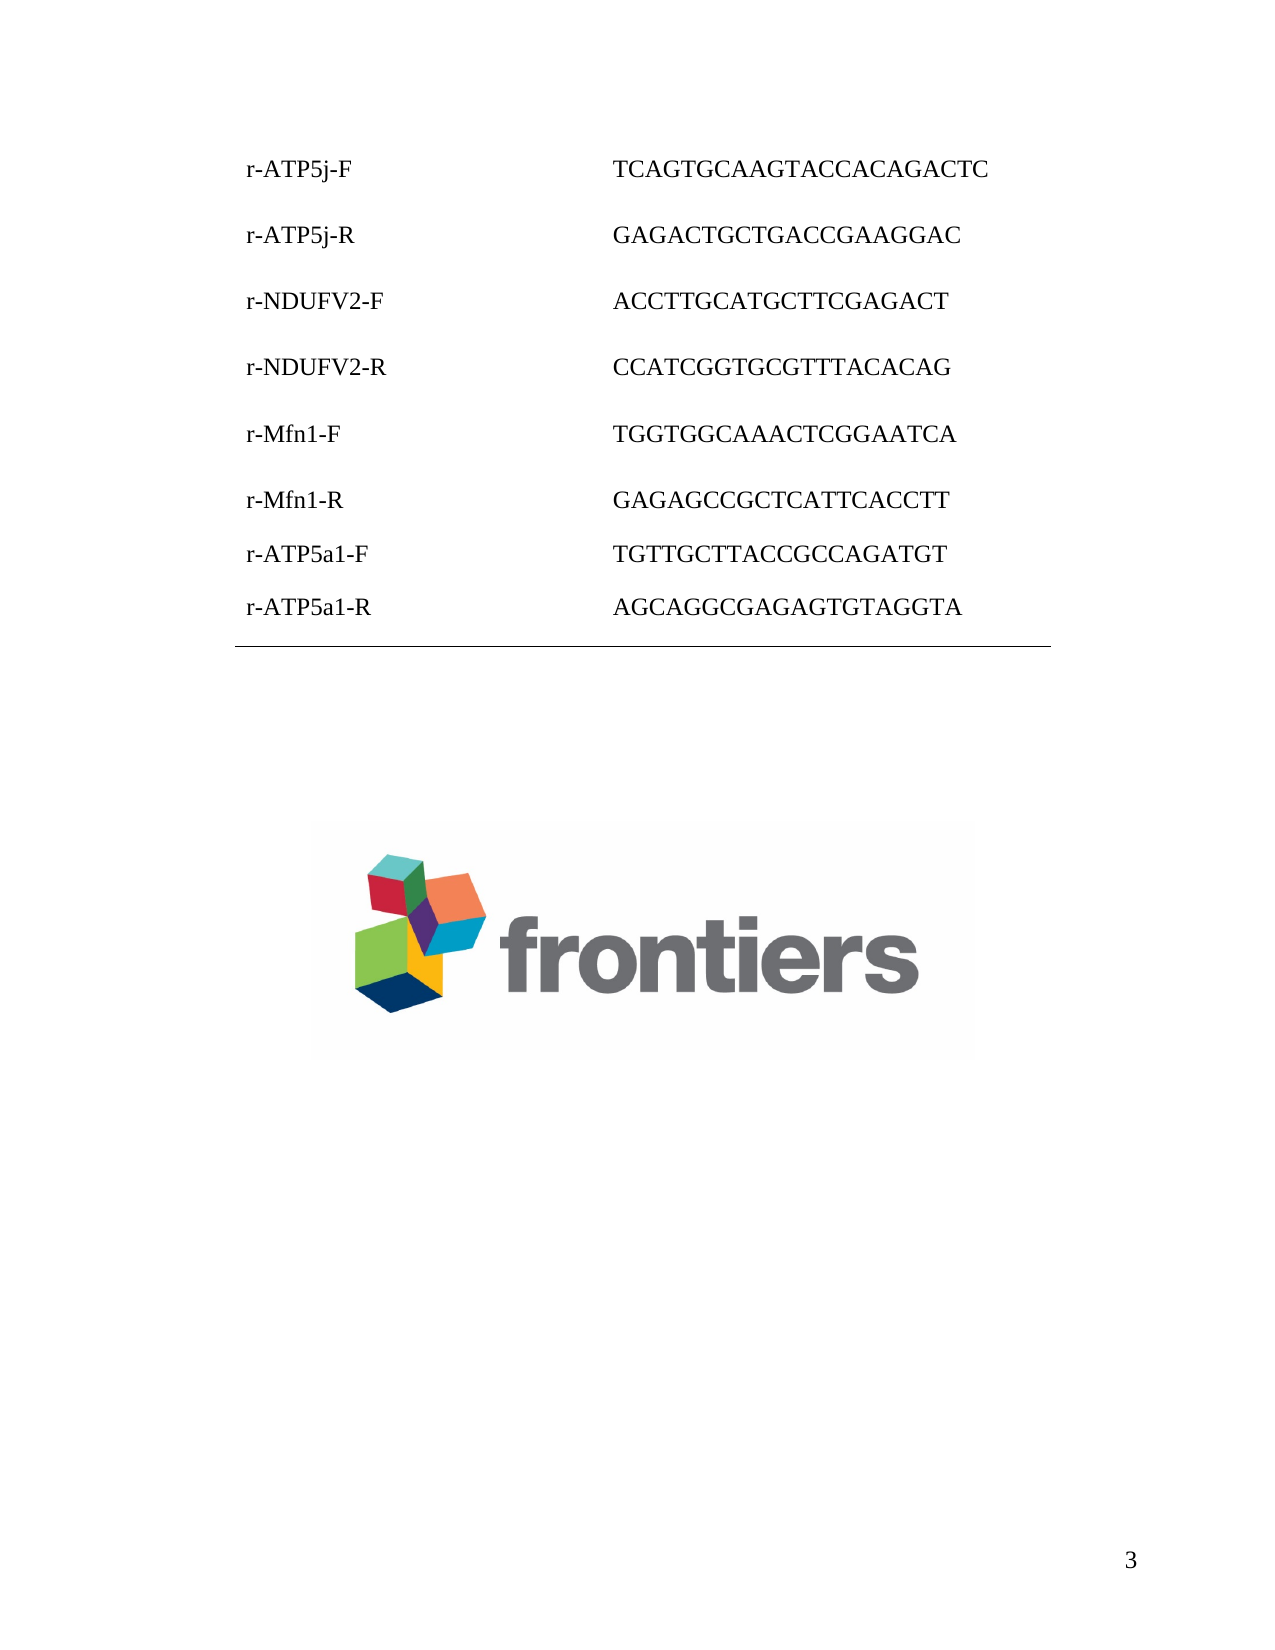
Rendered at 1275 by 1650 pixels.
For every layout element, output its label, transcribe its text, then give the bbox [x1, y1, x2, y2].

table_cell r-NDUFV2-R [235, 340, 601, 406]
table_cell GAGACTGCTGACCGAAGGAC [601, 208, 1051, 274]
table_cell TCAGTGCAAGTACCACAGACTC [601, 141, 1051, 207]
table_cell TGGTGGCAAACTCGGAATCA [601, 406, 1051, 472]
table_cell r-ATP5j-R [235, 208, 601, 274]
table_cell r-Mfn1-R r-ATP5a1-F r-ATP5a1-R [235, 473, 601, 646]
table_cell GAGAGCCGCTCATTCACCTT TGTTGCTTACCGCCAGATGT AGCAGGCGAGAGTGTAGGTA [601, 473, 1051, 646]
table_cell r-ATP5j-F [235, 141, 601, 207]
table_cell CCATCGGTGCGTTTACACAG [601, 340, 1051, 406]
picture [310, 821, 975, 1060]
table_cell r-NDUFV2-F [235, 274, 601, 340]
table_cell r-Mfn1-F [235, 406, 601, 472]
table_cell ACCTTGCATGCTTCGAGACT [601, 274, 1051, 340]
